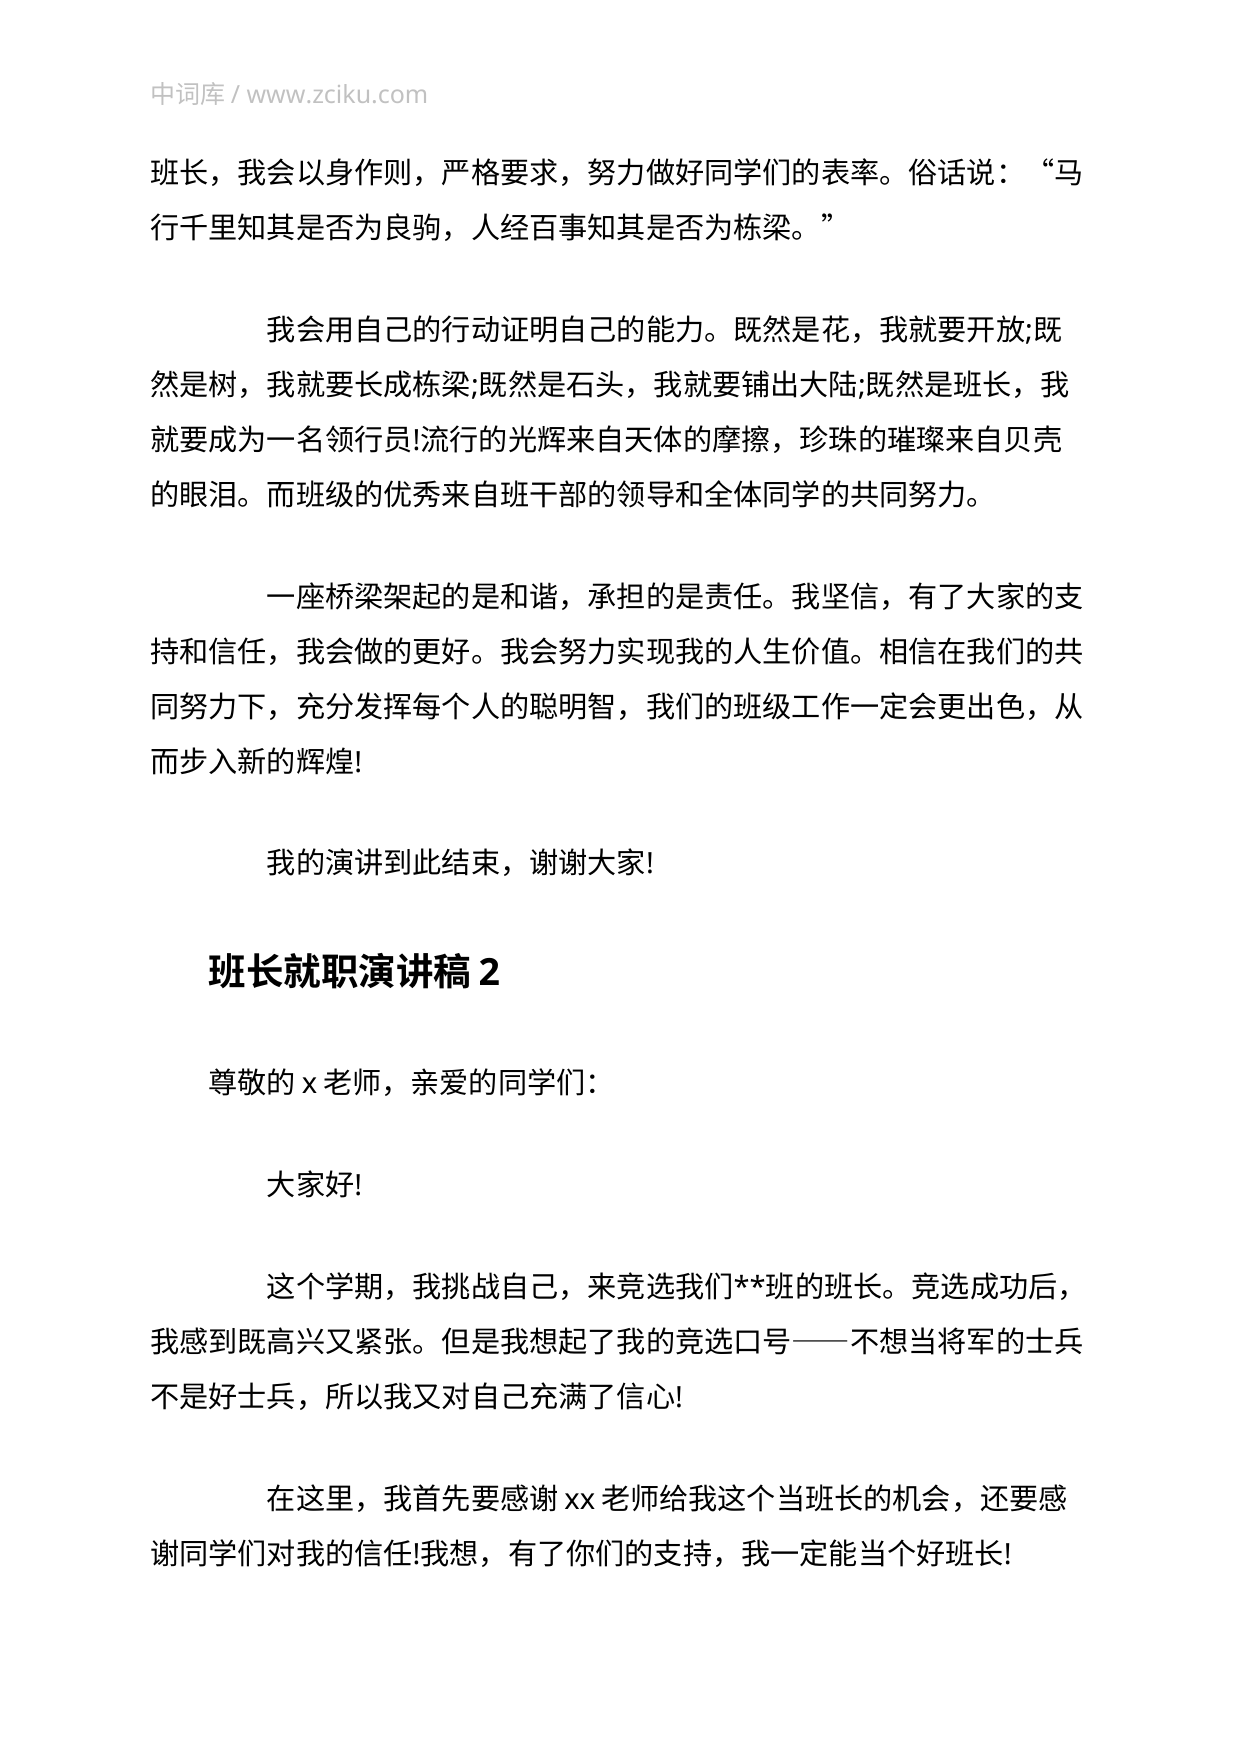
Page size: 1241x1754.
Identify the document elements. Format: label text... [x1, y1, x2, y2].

text 我会用自己的行动证明自己的能力。既然是花，我就要开放;既然是树，我就要长成栋梁;既然是石头，我就要铺出大陆;既然是班长，我就要成为一名领行员!流行的光辉来自天体的摩擦，珍珠的璀璨来自贝壳的眼泪。而班级的优秀来自班干部的领导和全体同学的共同努力。 [150, 307, 1090, 514]
text 我的演讲到此结束，谢谢大家! [150, 840, 1090, 882]
text 这个学期，我挑战自己，来竞选我们**班的班长。竞选成功后，我感到既高兴又紧张。但是我想起了我的竞选口号——不想当将军的士兵不是好士兵，所以我又对自己充满了信心! [150, 1264, 1090, 1416]
text 班长就职演讲稿2 [150, 942, 1090, 997]
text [150, 150, 1090, 247]
text 尊敬的x老师，亲爱的同学们： [150, 1060, 1090, 1102]
text 一座桥梁架起的是和谐，承担的是责任。我坚信，有了大家的支持和信任，我会做的更好。我会努力实现我的人生价值。相信在我们的共同努力下，充分发挥每个人的聪明智，我们的班级工作一定会更出色，从而步入新的辉煌! [150, 573, 1090, 781]
text 大家好! [150, 1162, 1090, 1204]
text 在这里，我首先要感谢xx老师给我这个当班长的机会，还要感谢同学们对我的信任!我想，有了你们的支持，我一定能当个好班长! [150, 1476, 1090, 1573]
